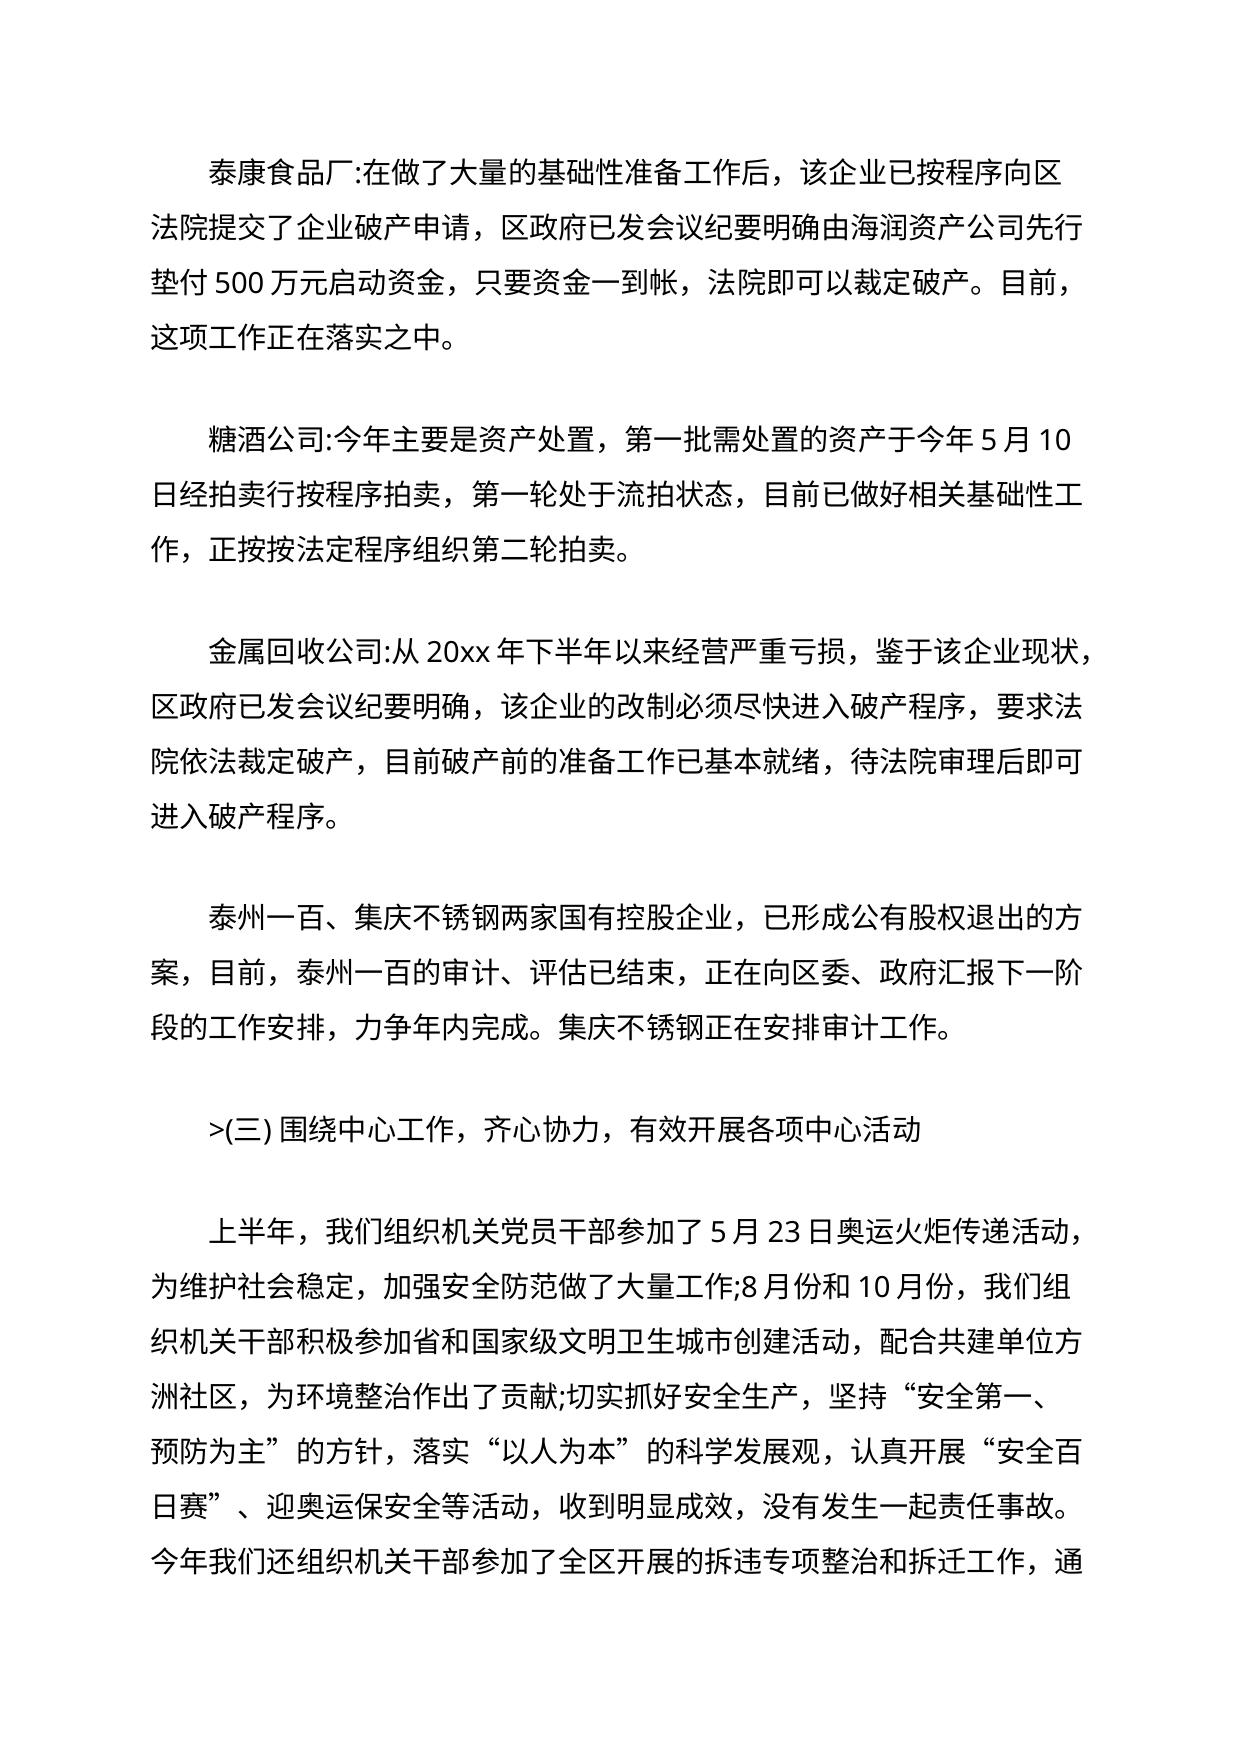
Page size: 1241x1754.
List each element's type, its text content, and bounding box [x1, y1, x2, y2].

text >(三) 围绕中心工作，齐心协力，有效开展各项中心活动 [150, 1106, 1090, 1149]
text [150, 1208, 1090, 1580]
text 泰州一百、集庆不锈钢两家国有控股企业，已形成公有股权退出的方案，目前，泰州一百的审计、评估已结束，正在向区委、政府汇报下一阶段的工作安排，力争年内完成。集庆不锈钢正在安排审计工作。 [150, 895, 1090, 1047]
text 泰康食品厂:在做了大量的基础性准备工作后，该企业已按程序向区法院提交了企业破产申请，区政府已发会议纪要明确由海润资产公司先行垫付500万元启动资金，只要资金一到帐，法院即可以裁定破产。目前，这项工作正在落实之中。 [150, 150, 1090, 357]
text 糖酒公司:今年主要是资产处置，第一批需处置的资产于今年5月10日经拍卖行按程序拍卖，第一轮处于流拍状态，目前已做好相关基础性工作，正按按法定程序组织第二轮拍卖。 [150, 417, 1090, 569]
text 金属回收公司:从20xx年下半年以来经营严重亏损，鉴于该企业现状，区政府已发会议纪要明确，该企业的改制必须尽快进入破产程序，要求法院依法裁定破产，目前破产前的准备工作已基本就绪，待法院审理后即可进入破产程序。 [150, 628, 1090, 835]
